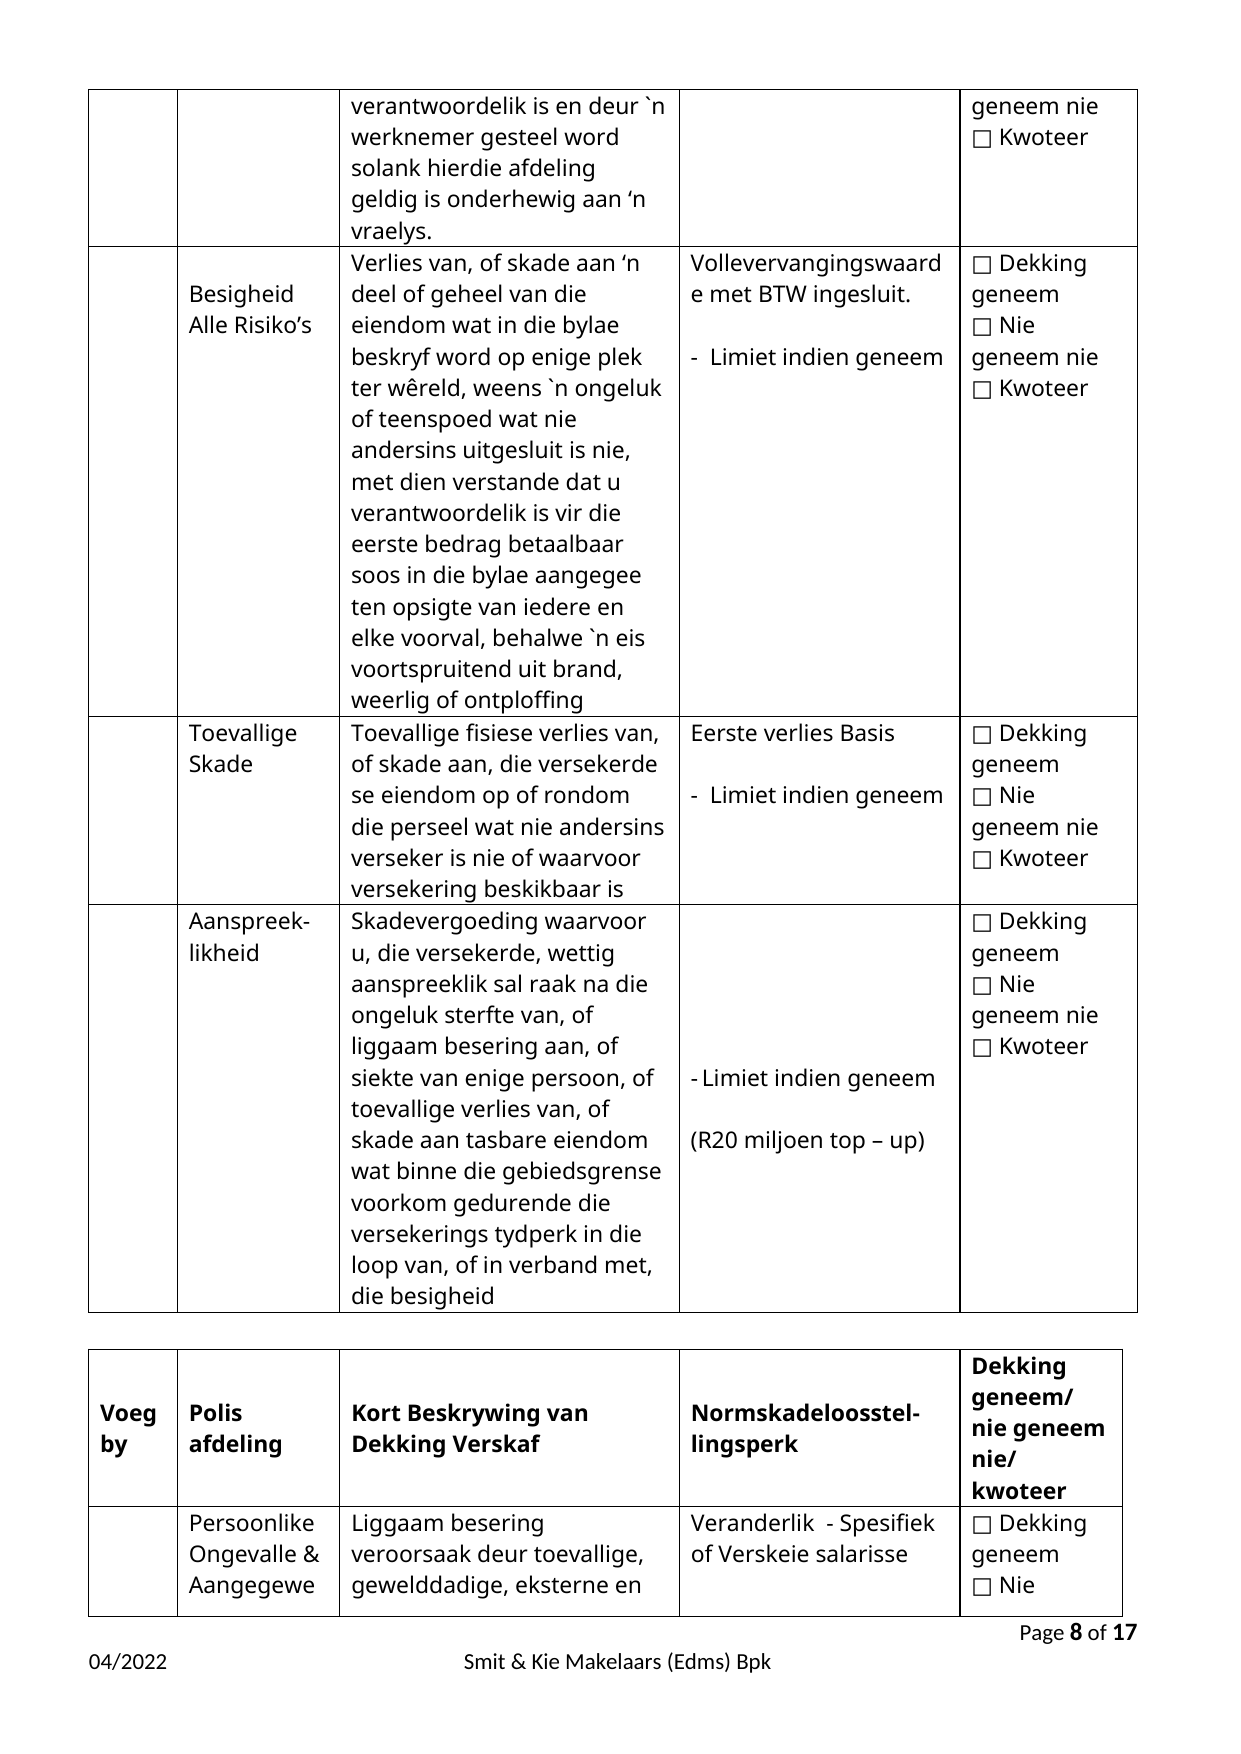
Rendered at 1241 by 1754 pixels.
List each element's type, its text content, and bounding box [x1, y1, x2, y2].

table_cell Vollevervangingswaarde met BTW ingesluit. - Limiet indien geneem [680, 247, 959, 716]
table_cell [89, 905, 177, 1312]
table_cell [178, 1507, 339, 1616]
table_cell Toevallige fisiese verlies van, of skade aan, die versekerde se eiendom op of rondom die perseel wat nie andersins verseker is nie of waarvoor versekering beskikbaar is [340, 717, 679, 904]
table_cell Verlies van, of skade aan ‘n deel of geheel van die eiendom wat in die bylae beskryf word op enige plek ter wêreld, weens `n ongeluk of teenspoed wat nie andersins uitgesluit is nie, met dien verstande dat u verantwoordelik is vir die eerste bedrag betaalbaar soos in die bylae aangegee ten opsigte van iedere en elke voorval, behalwe `n eis voortspruitend uit brand, weerlig of ontploffing [340, 247, 679, 716]
table_cell □ Dekking geneem □ Nie geneem nie □ Kwoteer [961, 717, 1137, 904]
table_cell Skadevergoeding waarvoor u, die versekerde, wettig aanspreeklik sal raak na die ongeluk sterfte van, of liggaam besering aan, of siekte van enige persoon, of toevallige verlies van, of skade aan tasbare eiendom wat binne die gebiedsgrense voorkom gedurende die versekerings tydperk in die loop van, of in verband met, die besigheid [340, 905, 679, 1312]
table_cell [178, 90, 339, 246]
table_cell [89, 717, 177, 904]
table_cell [680, 1507, 959, 1616]
table_header Voeg by [89, 1350, 177, 1506]
table_cell Eerste verlies Basis - Limiet indien geneem [680, 717, 959, 904]
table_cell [340, 1507, 679, 1616]
table_header Polis afdeling [178, 1350, 339, 1506]
table_header Normskadeloosstel-lingsperk [680, 1350, 959, 1506]
table_cell - Limiet indien geneem (R20 miljoen top – up) [680, 905, 959, 1312]
table_cell [89, 90, 177, 246]
table_cell □ Dekking geneem □ Nie geneem nie □ Kwoteer [961, 905, 1137, 1312]
table_cell [89, 1507, 177, 1616]
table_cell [961, 90, 1137, 246]
table_cell Besigheid Alle Risiko’s [178, 247, 339, 716]
table_cell □ Dekking geneem □ Nie geneem nie □ Kwoteer [961, 247, 1137, 716]
table_cell Toevallige Skade [178, 717, 339, 904]
table_header Kort Beskrywing van Dekking Verskaf [340, 1350, 679, 1506]
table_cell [340, 90, 679, 246]
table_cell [961, 1507, 1122, 1616]
table_cell Aanspreek-likheid [178, 905, 339, 1312]
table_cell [680, 90, 959, 246]
table_header Dekking geneem/ nie geneem nie/ kwoteer [961, 1350, 1122, 1506]
table_cell [89, 247, 177, 716]
